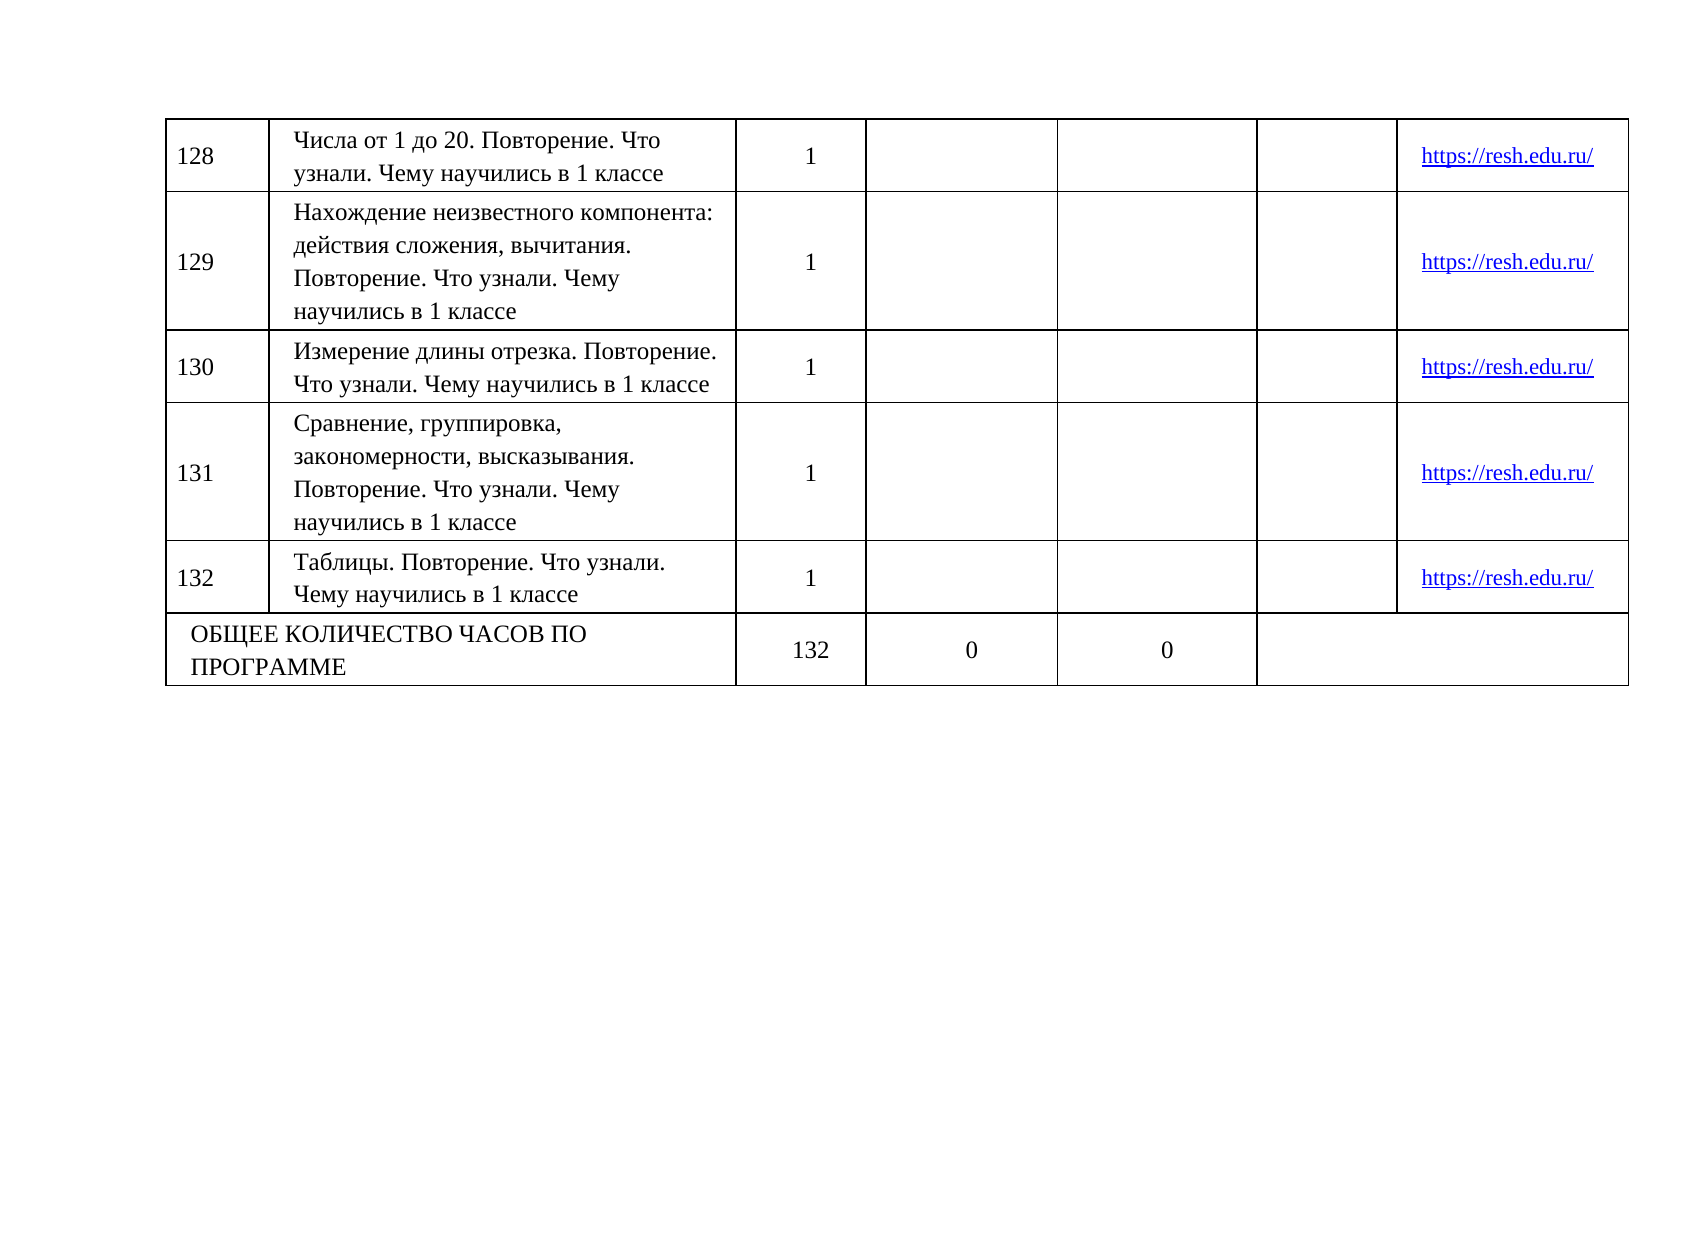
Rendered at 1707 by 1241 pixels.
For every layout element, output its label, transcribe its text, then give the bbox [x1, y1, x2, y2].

table_cell https://resh.edu.ru/ [1398, 331, 1628, 401]
table_cell 130 [167, 331, 268, 401]
table_cell 132 [737, 614, 865, 684]
table_cell Числа от 1 до 20. Повторение. Что узнали. Чему научились в 1 классе [270, 120, 735, 191]
table_cell ОБЩЕЕ КОЛИЧЕСТВО ЧАСОВ ПО ПРОГРАММЕ [167, 614, 735, 684]
table_cell [867, 403, 1057, 540]
table_cell [1258, 331, 1396, 401]
table_cell [1058, 120, 1256, 191]
table_cell [1258, 541, 1396, 612]
table_cell [1258, 192, 1396, 329]
table_cell 132 [167, 541, 268, 612]
table_cell [1258, 120, 1396, 191]
table_cell Нахождение неизвестного компонента: действия сложения, вычитания. Повторение. Что узнали. Чему научились в 1 классе [270, 192, 735, 329]
table_cell Таблицы. Повторение. Что узнали. Чему научились в 1 классе [270, 541, 735, 612]
table_cell [867, 541, 1057, 612]
table_cell [867, 192, 1057, 329]
table_cell 1 [737, 192, 865, 329]
table_cell 0 [1058, 614, 1256, 684]
table_cell [1258, 403, 1396, 540]
table_cell [867, 331, 1057, 401]
table_cell [867, 120, 1057, 191]
table_cell https://resh.edu.ru/ [1398, 541, 1628, 612]
table_cell 1 [737, 541, 865, 612]
table_cell 1 [737, 331, 865, 401]
table_cell 131 [167, 403, 268, 540]
table_cell 1 [737, 403, 865, 540]
table_cell Сравнение, группировка, закономерности, высказывания. Повторение. Что узнали. Чему научились в 1 классе [270, 403, 735, 540]
table_cell 128 [167, 120, 268, 191]
table_cell 1 [737, 120, 865, 191]
table_cell https://resh.edu.ru/ [1398, 403, 1628, 540]
table_cell 0 [867, 614, 1057, 684]
table_cell [1058, 192, 1256, 329]
table_cell 129 [167, 192, 268, 329]
table_cell [1058, 403, 1256, 540]
table_cell [1058, 541, 1256, 612]
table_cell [1398, 120, 1628, 191]
table_cell [1058, 331, 1256, 401]
table_cell [1258, 614, 1628, 684]
table_cell Измерение длины отрезка. Повторение. Что узнали. Чему научились в 1 классе [270, 331, 735, 401]
table_cell https://resh.edu.ru/ [1398, 192, 1628, 329]
